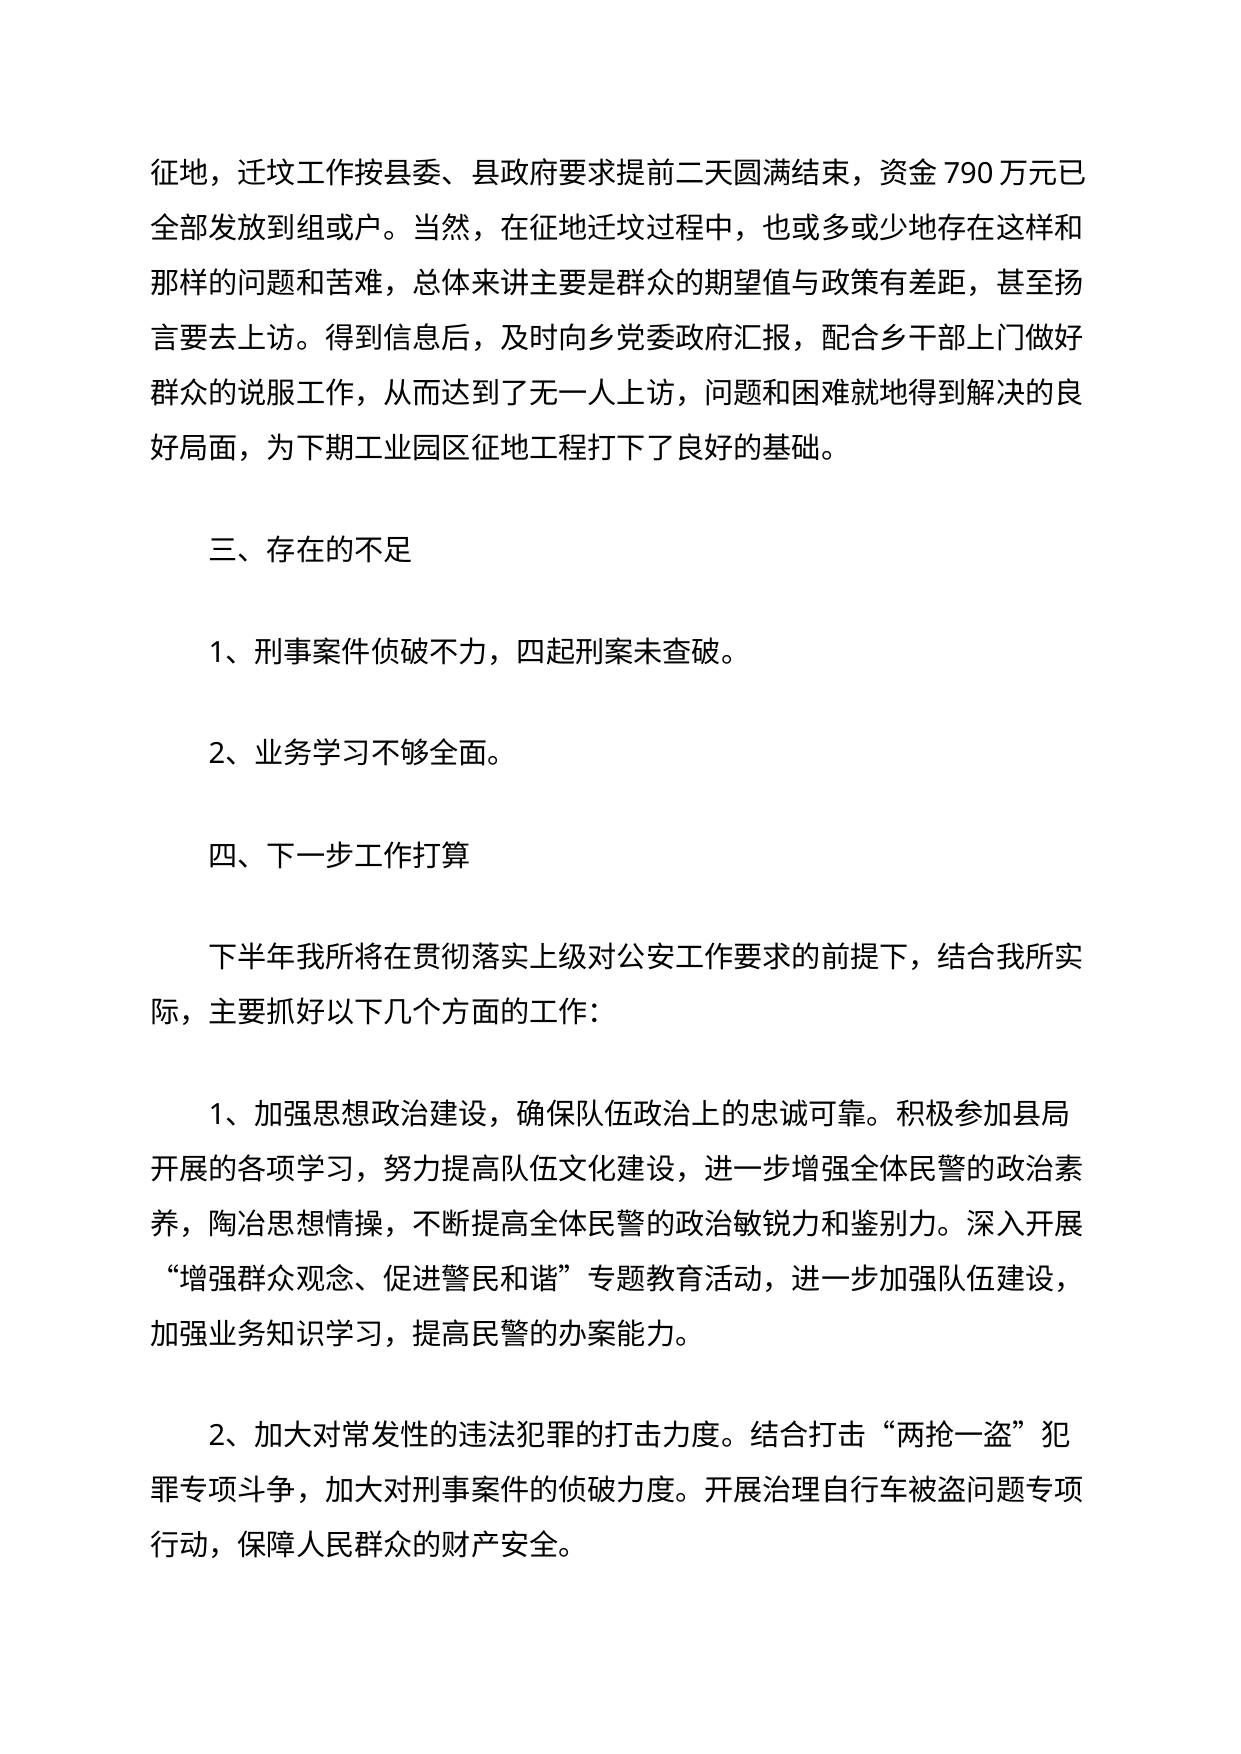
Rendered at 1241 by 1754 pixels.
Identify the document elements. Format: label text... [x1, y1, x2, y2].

text 三、存在的不足 [150, 526, 1090, 569]
text 下半年我所将在贯彻落实上级对公安工作要求的前提下，结合我所实际，主要抓好以下几个方面的工作： [150, 934, 1090, 1031]
text 1、刑事案件侦破不力，四起刑案未查破。 [150, 628, 1090, 671]
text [150, 150, 1090, 467]
text 2、业务学习不够全面。 [150, 730, 1090, 772]
text 2、加大对常发性的违法犯罪的打击力度。结合打击“两抢一盗”犯罪专项斗争，加大对刑事案件的侦破力度。开展治理自行车被盗问题专项行动，保障人民群众的财产安全。 [150, 1412, 1090, 1564]
text 1、加强思想政治建设，确保队伍政治上的忠诚可靠。积极参加县局开展的各项学习，努力提高队伍文化建设，进一步增强全体民警的政治素养，陶冶思想情操，不断提高全体民警的政治敏锐力和鉴别力。深入开展“增强群众观念、促进警民和谐”专题教育活动，进一步加强队伍建设，加强业务知识学习，提高民警的办案能力。 [150, 1091, 1090, 1352]
text 四、下一步工作打算 [150, 832, 1090, 874]
